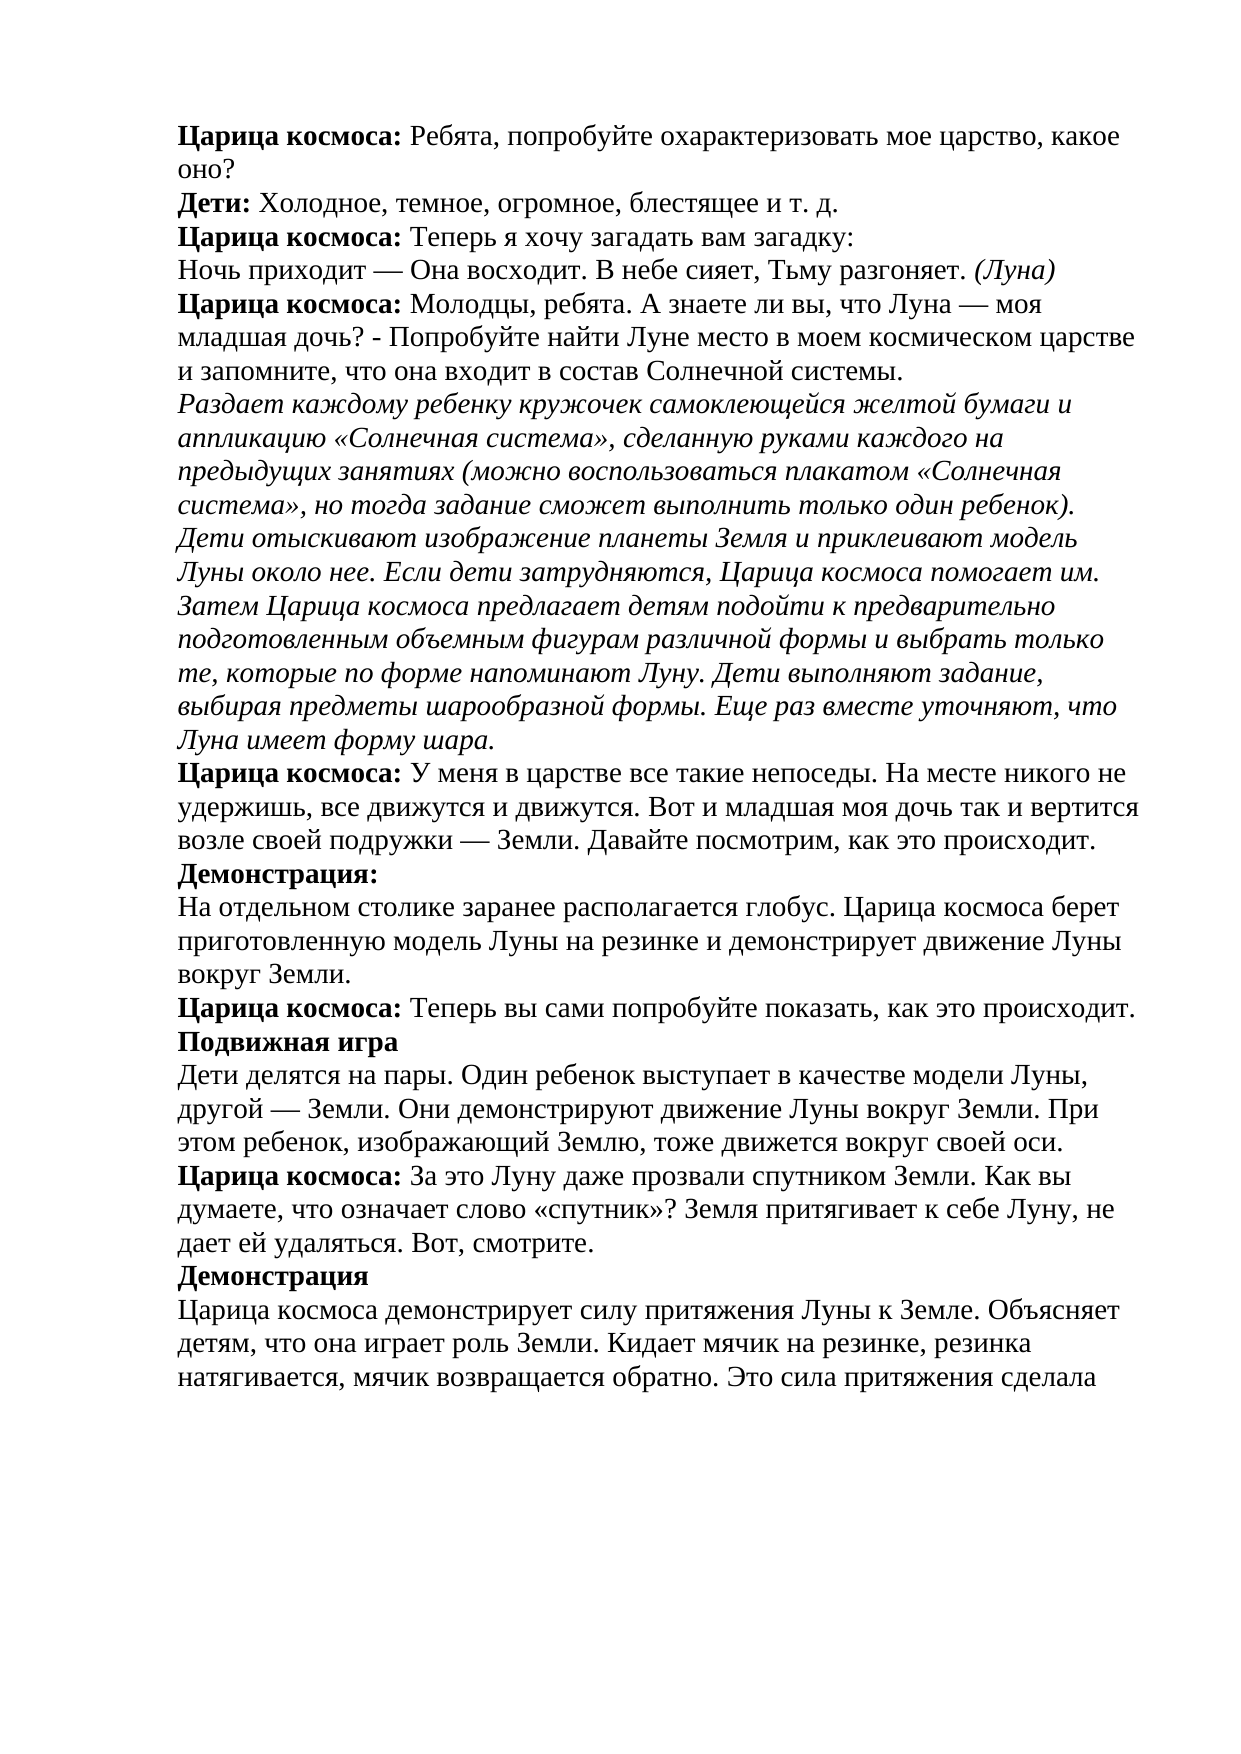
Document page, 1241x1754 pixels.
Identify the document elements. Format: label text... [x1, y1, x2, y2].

text Царица космоса: Теперь вы сами попробуйте показать, как это происходит. [177, 990, 1152, 1024]
text Дети делятся на пары. Один ребенок выступает в качестве модели Луны, другой — Земли. Они демонстрируют движение Луны вокруг Земли. При этом ребенок, изображающий Землю, тоже движется вокруг своей оси. [177, 1057, 1152, 1158]
text На отдельном столике заранее располагается глобус. Царица космоса берет приготовленную модель Луны на резинке и демонстрирует движение Луны вокруг Земли. [177, 889, 1152, 990]
text Демонстрация: [177, 856, 1152, 889]
text Царица космоса: За это Луну даже прозвали спутником Земли. Как вы думаете, что означает слово «спутник»? Земля притягивает к себе Луну, не дает ей удаляться. Вот, смотрите. [177, 1158, 1152, 1258]
text Царица космоса: Теперь я хочу загадать вам загадку: [177, 219, 1152, 252]
text Царица космоса: У меня в царстве все такие непоседы. На месте никого не удержишь, все движутся и движутся. Вот и младшая моя дочь так и вертится возле своей подружки — Земли. Давайте посмотрим, как это происходит. [177, 755, 1152, 856]
text Царица космоса демонстрирует силу притяжения Луны к Земле. Объясняет детям, что она играет роль Земли. Кидает мячик на резинке, резинка натягивается, мячик возвращается обратно. Это сила притяжения сделала [177, 1292, 1152, 1393]
text Демонстрация [177, 1258, 1152, 1292]
text Царица космоса: Молодцы, ребята. А знаете ли вы, что Луна — моя младшая дочь? - Попробуйте найти Луне место в моем космическом царстве и запомните, что она входит в состав Солнечной системы. [177, 286, 1152, 386]
text Ночь приходит — Она восходит. В небе сияет, Тьму разгоняет. (Луна) [177, 252, 1152, 286]
text Подвижная игра [177, 1024, 1152, 1057]
text Царица космоса: Ребята, попробуйте охарактеризовать мое царство, какое оно? [177, 118, 1152, 185]
text Раздает каждому ребенку кружочек самоклеющейся желтой бумаги и аппликацию «Солнечная система», сделанную руками каждого на предыдущих занятиях (можно воспользоваться плакатом «Солнечная система», но тогда задание сможет выполнить только один ребенок). Дети отыскивают изображение планеты Земля и приклеивают модель Луны около нее. Если дети затрудняются, Царица космоса помогает им. Затем Царица космоса предлагает детям подойти к предварительно подготовленным объемным фигурам различной формы и выбрать только те, которые по форме напоминают Луну. Дети выполняют задание, выбирая предметы шарообразной формы. Еще раз вместе уточняют, что Луна имеет форму шара. [177, 386, 1152, 755]
text Дети: Холодное, темное, огромное, блестящее и т. д. [177, 185, 1152, 219]
